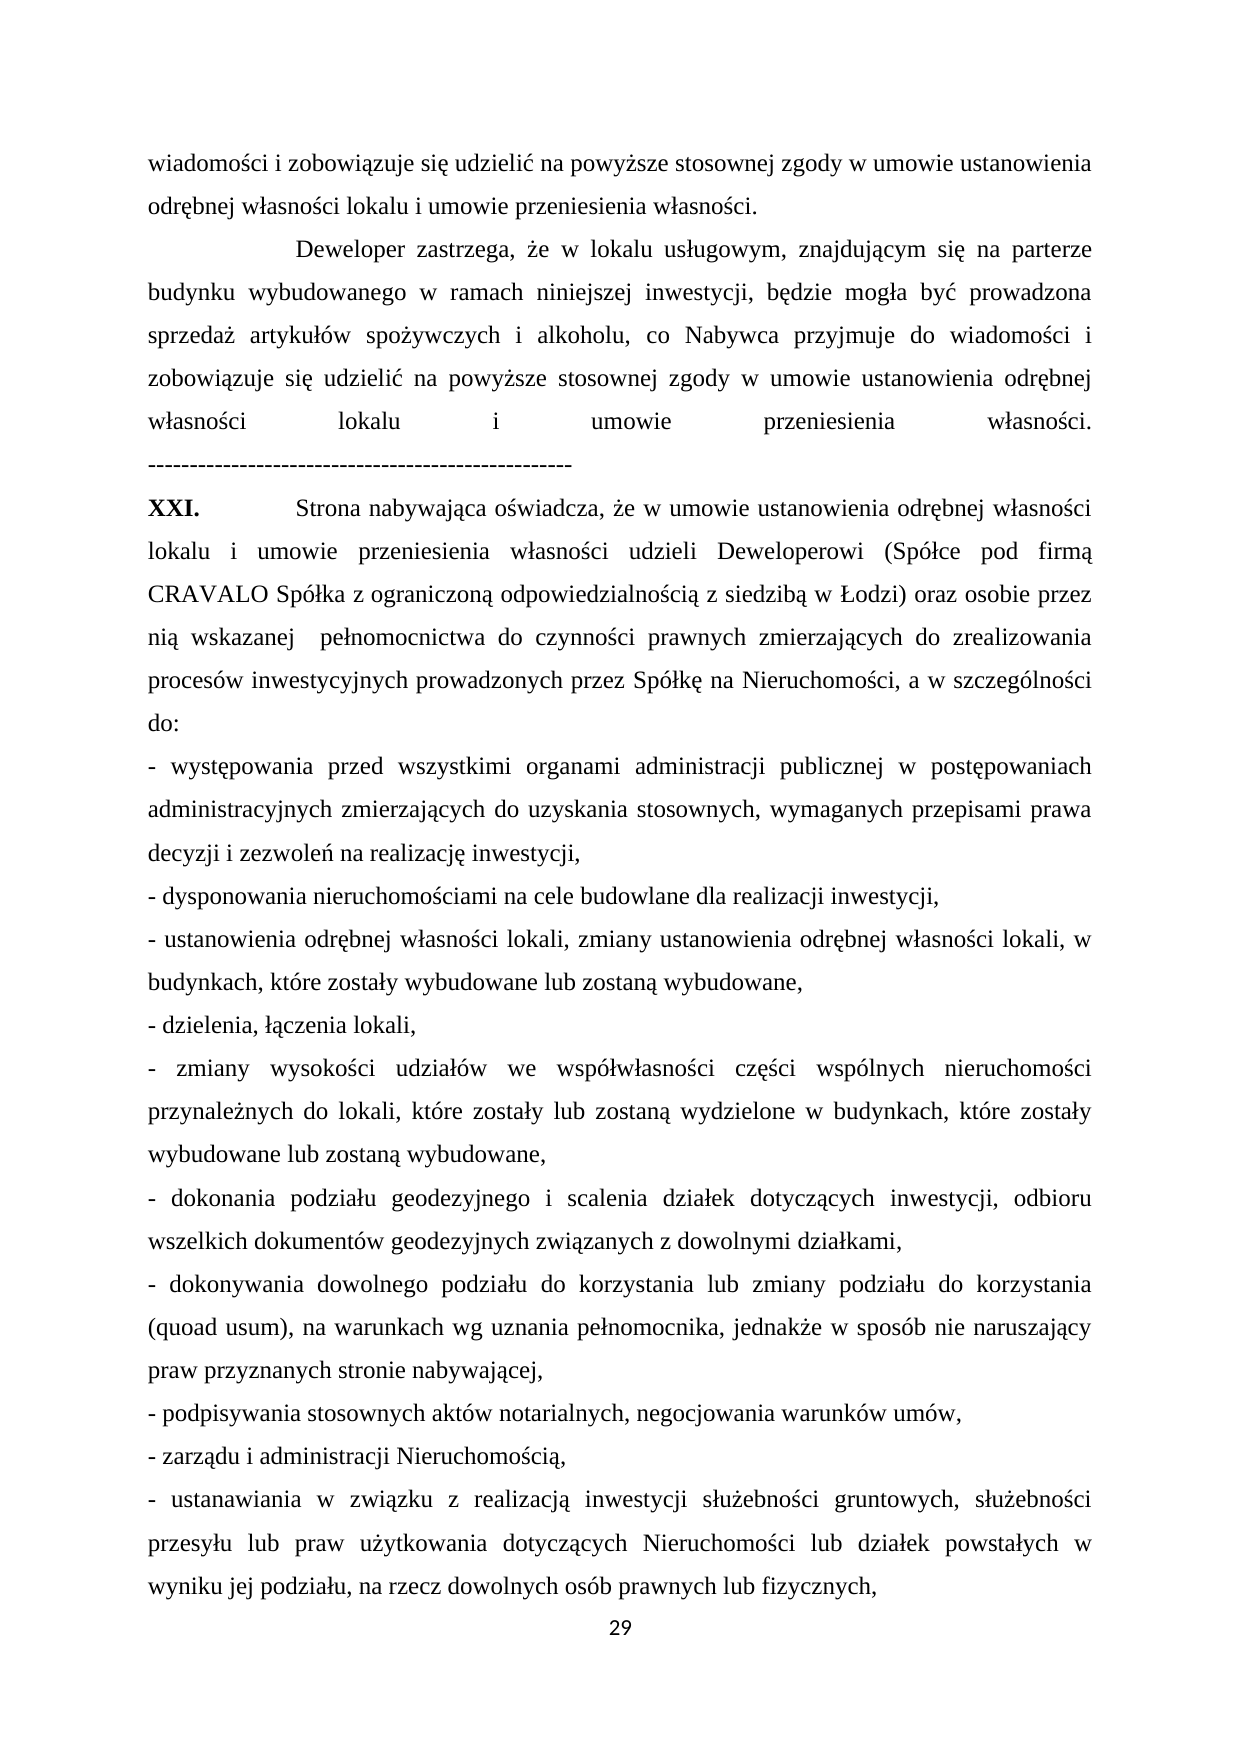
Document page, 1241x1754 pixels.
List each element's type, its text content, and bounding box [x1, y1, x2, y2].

text Deweloper zastrzega, że w lokalu usługowym, znajdującym się na parterze budynku wybudowanego w ramach niniejszej inwestycji, będzie mogła być prowadzona sprzedaż artykułów spożywczych i alkoholu, co Nabywca przyjmuje do wiadomości i zobowiązuje się udzielić na powyższe stosownej zgody w umowie ustanowienia odrębnej własności lokalu i umowie przeniesienia własności. --------------------------------------------------- [148, 234, 1092, 478]
text - ustanawiania w związku z realizacją inwestycji służebności gruntowych, służebności przesyłu lub praw użytkowania dotyczących Nieruchomości lub działek powstałych w wyniku jej podziału, na rzecz dowolnych osób prawnych lub fizycznych, [148, 1484, 1092, 1599]
text - podpisywania stosownych aktów notarialnych, negocjowania warunków umów, [148, 1398, 1092, 1427]
text - dokonania podziału geodezyjnego i scalenia działek dotyczących inwestycji, odbioru wszelkich dokumentów geodezyjnych związanych z dowolnymi działkami, [148, 1183, 1092, 1254]
text - zmiany wysokości udziałów we współwłasności części wspólnych nieruchomości przynależnych do lokali, które zostały lub zostaną wydzielone w budynkach, które zostały wybudowane lub zostaną wybudowane, [148, 1053, 1092, 1168]
text - dzielenia, łączenia lokali, [148, 1010, 1092, 1039]
text XXI. Strona nabywająca oświadcza, że w umowie ustanowienia odrębnej własności lokalu i umowie przeniesienia własności udzieli Deweloperowi (Spółce pod firmą CRAVALO Spółka z ograniczoną odpowiedzialnością z siedzibą w Łodzi) oraz osobie przez nią wskazanej pełnomocnictwa do czynności prawnych zmierzających do zrealizowania procesów inwestycyjnych prowadzonych przez Spółkę na Nieruchomości, a w szczególności do: [148, 493, 1092, 737]
text - ustanowienia odrębnej własności lokali, zmiany ustanowienia odrębnej własności lokali, w budynkach, które zostały wybudowane lub zostaną wybudowane, [148, 924, 1092, 996]
text - dysponowania nieruchomościami na cele budowlane dla realizacji inwestycji, [148, 881, 1092, 909]
text - zarządu i administracji Nieruchomością, [148, 1441, 1092, 1470]
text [148, 148, 1092, 219]
text - występowania przed wszystkimi organami administracji publicznej w postępowaniach administracyjnych zmierzających do uzyskania stosownych, wymaganych przepisami prawa decyzji i zezwoleń na realizację inwestycji, [148, 751, 1092, 866]
text - dokonywania dowolnego podziału do korzystania lub zmiany podziału do korzystania (quoad usum), na warunkach wg uznania pełnomocnika, jednakże w sposób nie naruszający praw przyznanych stronie nabywającej, [148, 1269, 1092, 1384]
